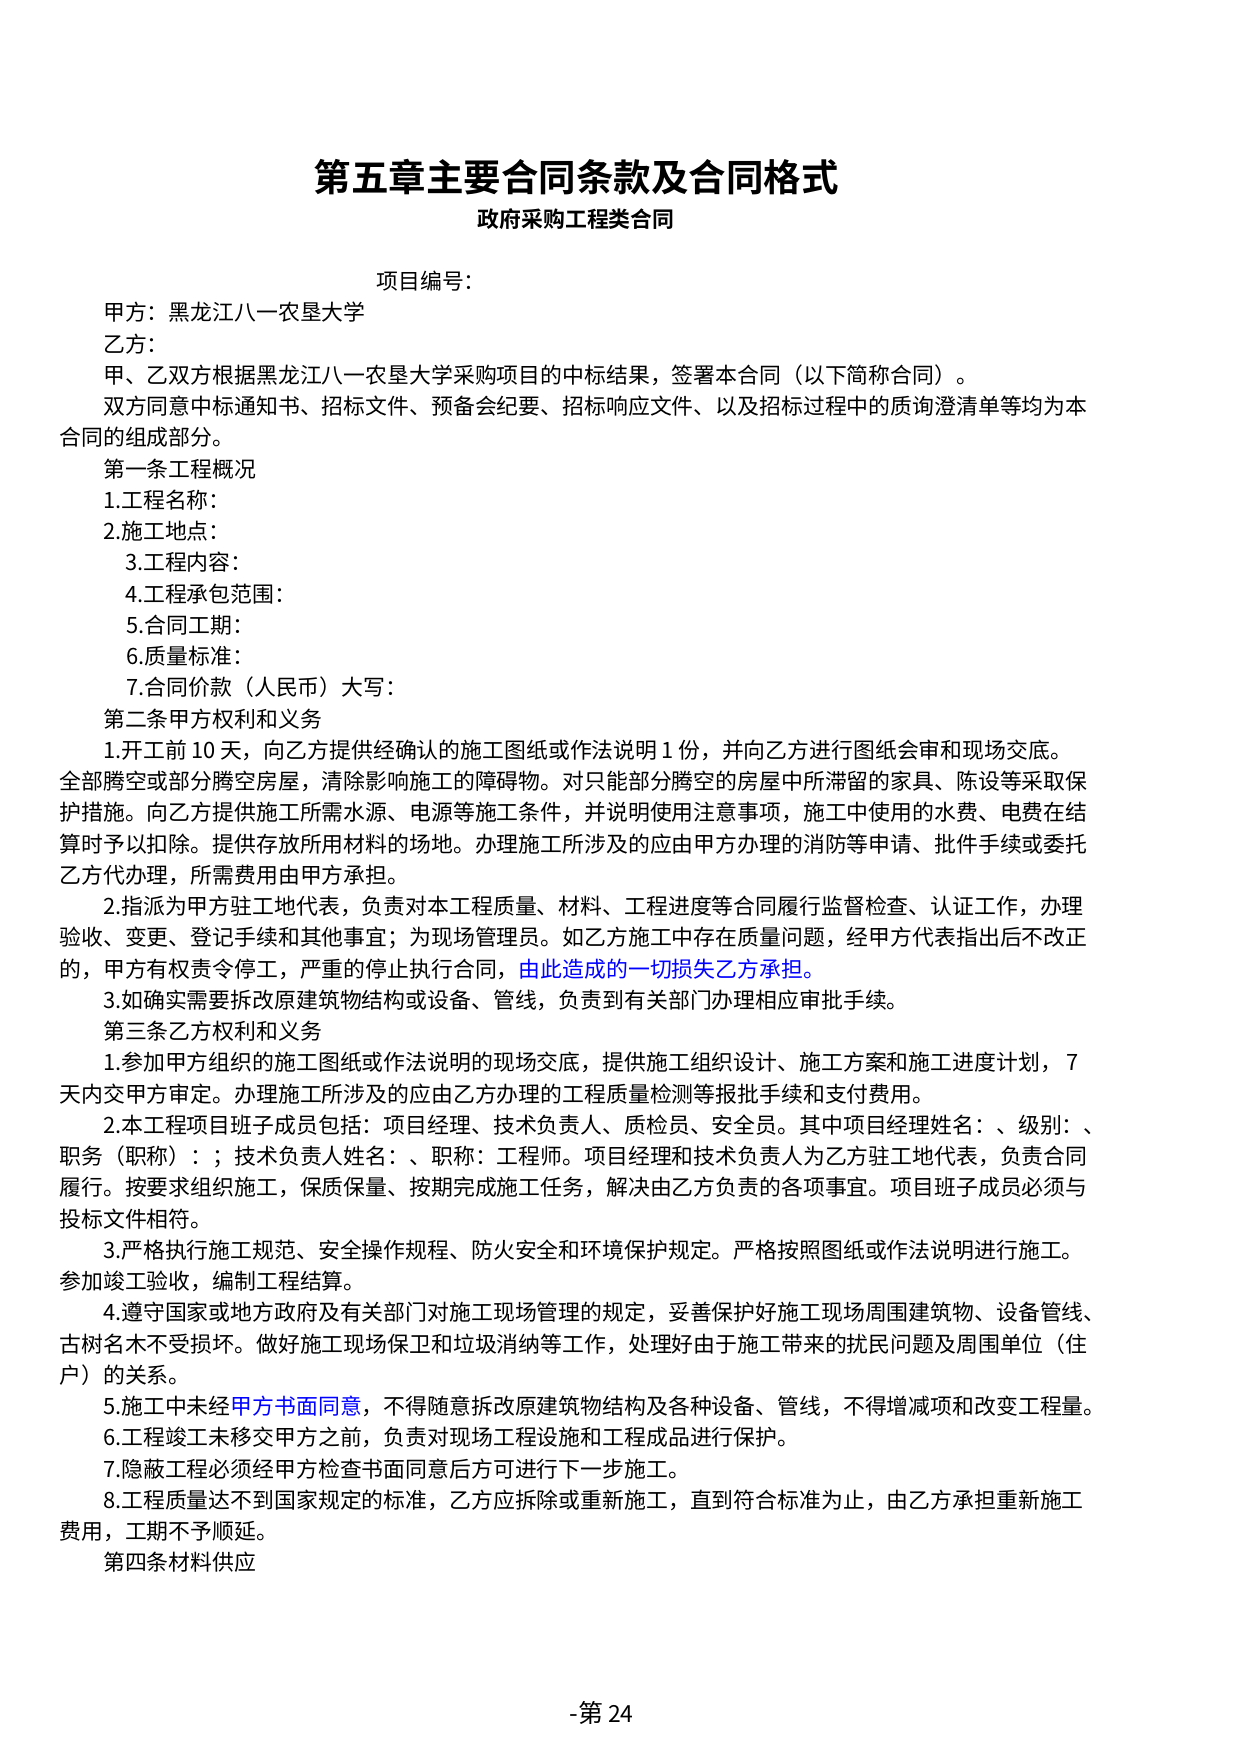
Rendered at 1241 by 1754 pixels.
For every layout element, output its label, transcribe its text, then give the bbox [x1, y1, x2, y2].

text 5.施工中未经甲方书面同意，不得随意拆改原建筑物结构及各种设备、管线，不得增减项和改变工程量。 [59, 1389, 1092, 1421]
text 甲方：黑龙江八一农垦大学 [59, 296, 1092, 327]
text 第一条工程概况 [59, 452, 1092, 483]
text 2.本工程项目班子成员包括：项目经理、技术负责人、质检员、安全员。其中项目经理姓名：、级别：、职务（职称）：；技术负责人姓名：、职称：工程师。项目经理和技术负责人为乙方驻工地代表，负责合同履行。按要求组织施工，保质保量、按期完成施工任务，解决由乙方负责的各项事宜。项目班子成员必须与投标文件相符。 [59, 1108, 1092, 1233]
text 4.工程承包范围： [59, 577, 1092, 608]
text 第二条甲方权利和义务 [59, 702, 1092, 733]
text 3.严格执行施工规范、安全操作规程、防火安全和环境保护规定。严格按照图纸或作法说明进行施工。参加竣工验收，编制工程结算。 [59, 1233, 1092, 1296]
text 政府采购工程类合同 [59, 202, 1092, 233]
text 第四条材料供应 [59, 1546, 1092, 1577]
text 1.参加甲方组织的施工图纸或作法说明的现场交底，提供施工组织设计、施工方案和施工进度计划， 7 天内交甲方审定。办理施工所涉及的应由乙方办理的工程质量检测等报批手续和支付费用。 [59, 1046, 1092, 1108]
text 2.指派为甲方驻工地代表，负责对本工程质量、材料、工程进度等合同履行监督检查、认证工作，办理验收、变更、登记手续和其他事宜；为现场管理员。如乙方施工中存在质量问题，经甲方代表指出后不改正的，甲方有权责令停工，严重的停止执行合同，由此造成的一切损失乙方承担。 [59, 889, 1092, 983]
text 乙方： [59, 327, 1092, 358]
text 4.遵守国家或地方政府及有关部门对施工现场管理的规定，妥善保护好施工现场周围建筑物、设备管线、古树名木不受损坏。做好施工现场保卫和垃圾消纳等工作，处理好由于施工带来的扰民问题及周围单位（住户）的关系。 [59, 1296, 1092, 1389]
text 7.隐蔽工程必须经甲方检查书面同意后方可进行下一步施工。 [59, 1452, 1092, 1483]
text 3.如确实需要拆改原建筑物结构或设备、管线，负责到有关部门办理相应审批手续。 [59, 983, 1092, 1014]
text 双方同意中标通知书、招标文件、预备会纪要、招标响应文件、以及招标过程中的质询澄清单等均为本合同的组成部分。 [59, 389, 1092, 452]
text 第五章主要合同条款及合同格式 [59, 148, 1092, 202]
text 5.合同工期： [59, 608, 1092, 639]
text 第三条乙方权利和义务 [59, 1014, 1092, 1046]
text 3.工程内容： [59, 546, 1092, 577]
text 甲、乙双方根据黑龙江八一农垦大学采购项目的中标结果，签署本合同（以下简称合同）。 [59, 358, 1092, 389]
text 6.质量标准： [59, 639, 1092, 671]
text 2.施工地点： [59, 514, 1092, 546]
text 7.合同价款（人民币）大写： [59, 671, 1092, 702]
text 8.工程质量达不到国家规定的标准，乙方应拆除或重新施工，直到符合标准为止，由乙方承担重新施工费用，工期不予顺延。 [59, 1483, 1092, 1546]
text 6.工程竣工未移交甲方之前，负责对现场工程设施和工程成品进行保护。 [59, 1421, 1092, 1452]
text 项目编号： [59, 264, 1092, 296]
text 1.工程名称： [59, 483, 1092, 514]
text 1.开工前10天，向乙方提供经确认的施工图纸或作法说明1份，并向乙方进行图纸会审和现场交底。全部腾空或部分腾空房屋，清除影响施工的障碍物。对只能部分腾空的房屋中所滞留的家具、陈设等采取保护措施。向乙方提供施工所需水源、电源等施工条件，并说明使用注意事项，施工中使用的水费、电费在结算时予以扣除。提供存放所用材料的场地。办理施工所涉及的应由甲方办理的消防等申请、批件手续或委托乙方代办理，所需费用由甲方承担。 [59, 733, 1092, 889]
